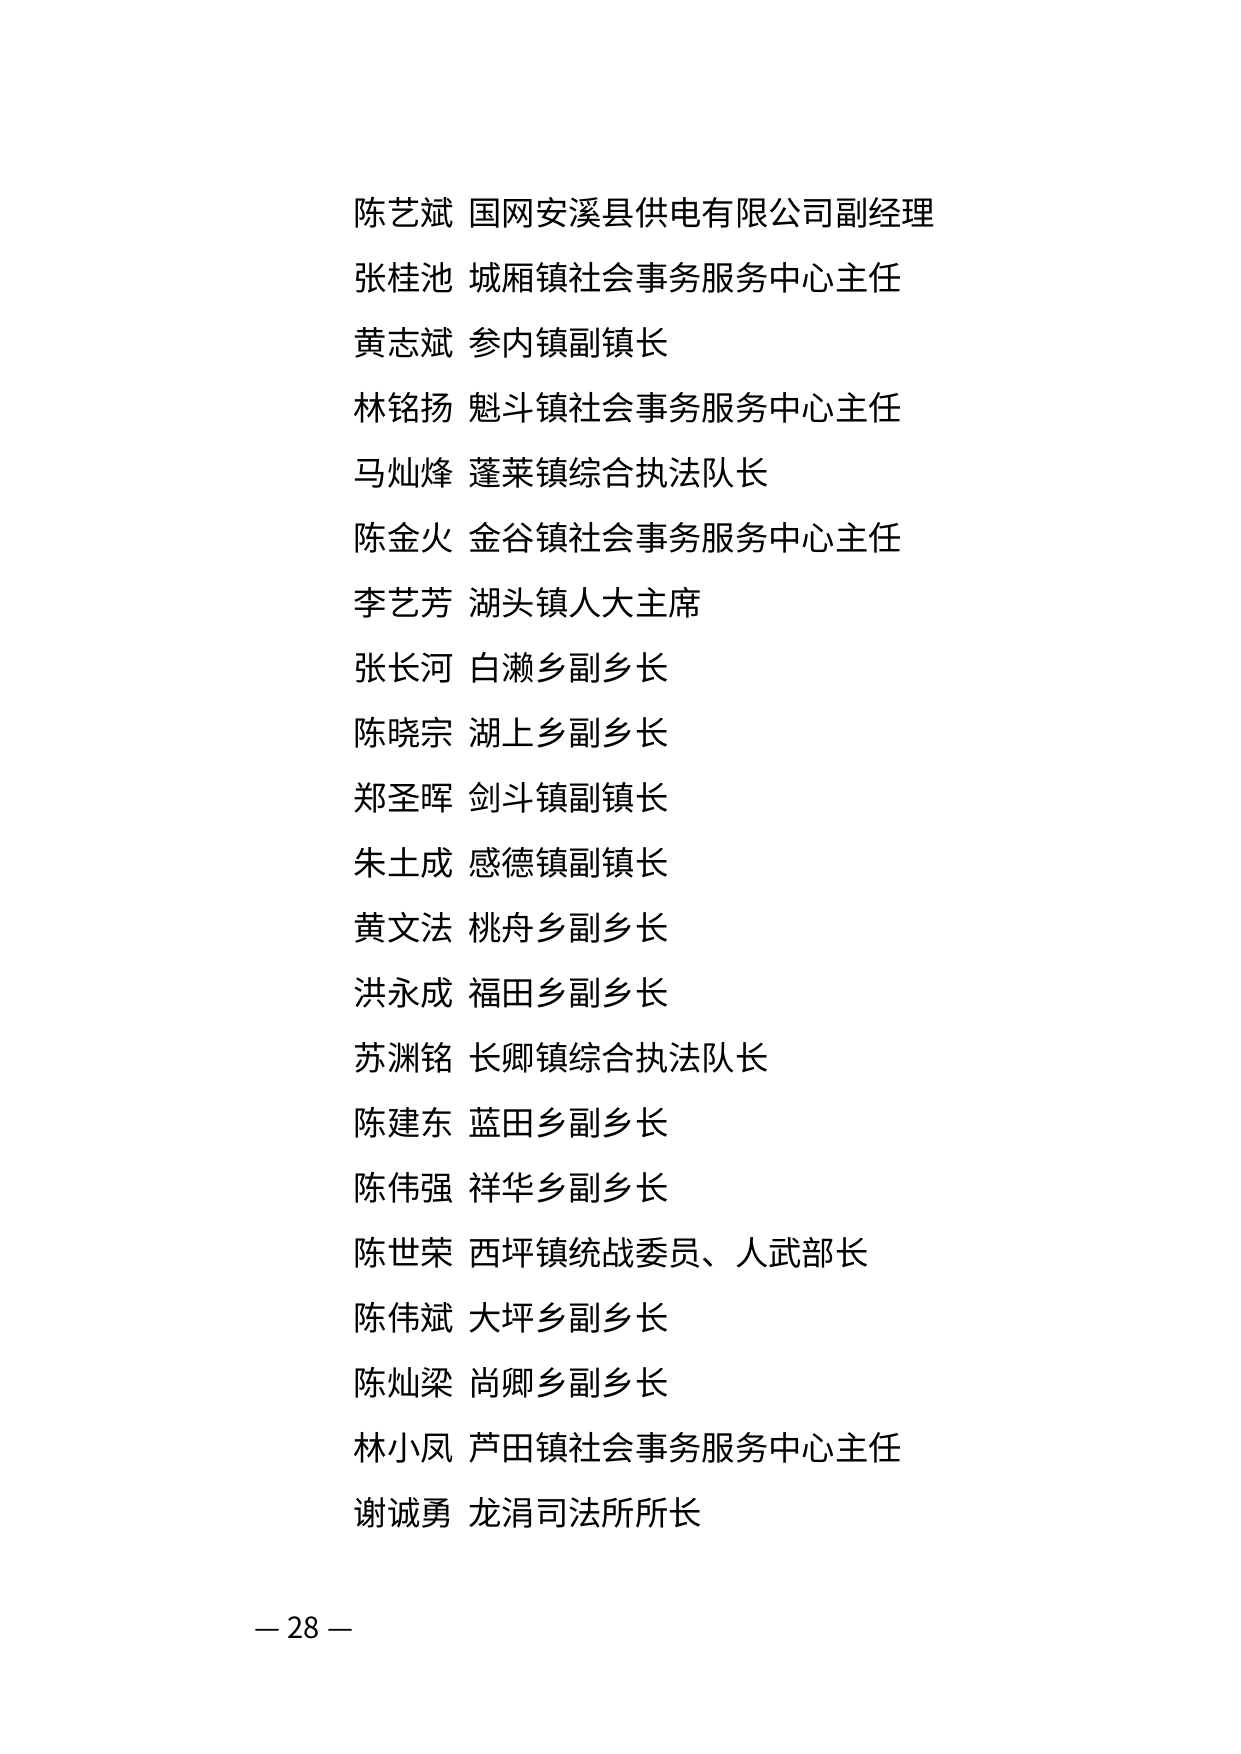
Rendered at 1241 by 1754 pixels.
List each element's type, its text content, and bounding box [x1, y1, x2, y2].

text 陈金火 金谷镇社会事务服务中心主任 [153, 503, 1087, 568]
text 张长河 白濑乡副乡长 [153, 633, 1087, 698]
text 洪永成 福田乡副乡长 [153, 958, 1087, 1023]
text 陈伟强 祥华乡副乡长 [153, 1153, 1087, 1218]
text 李艺芳 湖头镇人大主席 [153, 568, 1087, 633]
text 林小凤 芦田镇社会事务服务中心主任 [153, 1413, 1087, 1478]
text 陈世荣 西坪镇统战委员、人武部长 [153, 1218, 1087, 1283]
text 张桂池 城厢镇社会事务服务中心主任 [153, 243, 1087, 308]
text 陈艺斌 国网安溪县供电有限公司副经理 [153, 178, 1087, 243]
text 陈建东 蓝田乡副乡长 [153, 1088, 1087, 1153]
text 马灿烽 蓬莱镇综合执法队长 [153, 438, 1087, 503]
text 谢诚勇 龙涓司法所所长 [153, 1478, 1087, 1543]
text 陈灿梁 尚卿乡副乡长 [153, 1348, 1087, 1413]
text 陈晓宗 湖上乡副乡长 [153, 698, 1087, 763]
text 黄文法 桃舟乡副乡长 [153, 893, 1087, 958]
text 林铭扬 魁斗镇社会事务服务中心主任 [153, 373, 1087, 438]
text 苏渊铭 长卿镇综合执法队长 [153, 1023, 1087, 1088]
text 黄志斌 参内镇副镇长 [153, 308, 1087, 373]
text 朱土成 感德镇副镇长 [153, 828, 1087, 893]
text 陈伟斌 大坪乡副乡长 [153, 1283, 1087, 1348]
text 郑圣晖 剑斗镇副镇长 [153, 763, 1087, 828]
